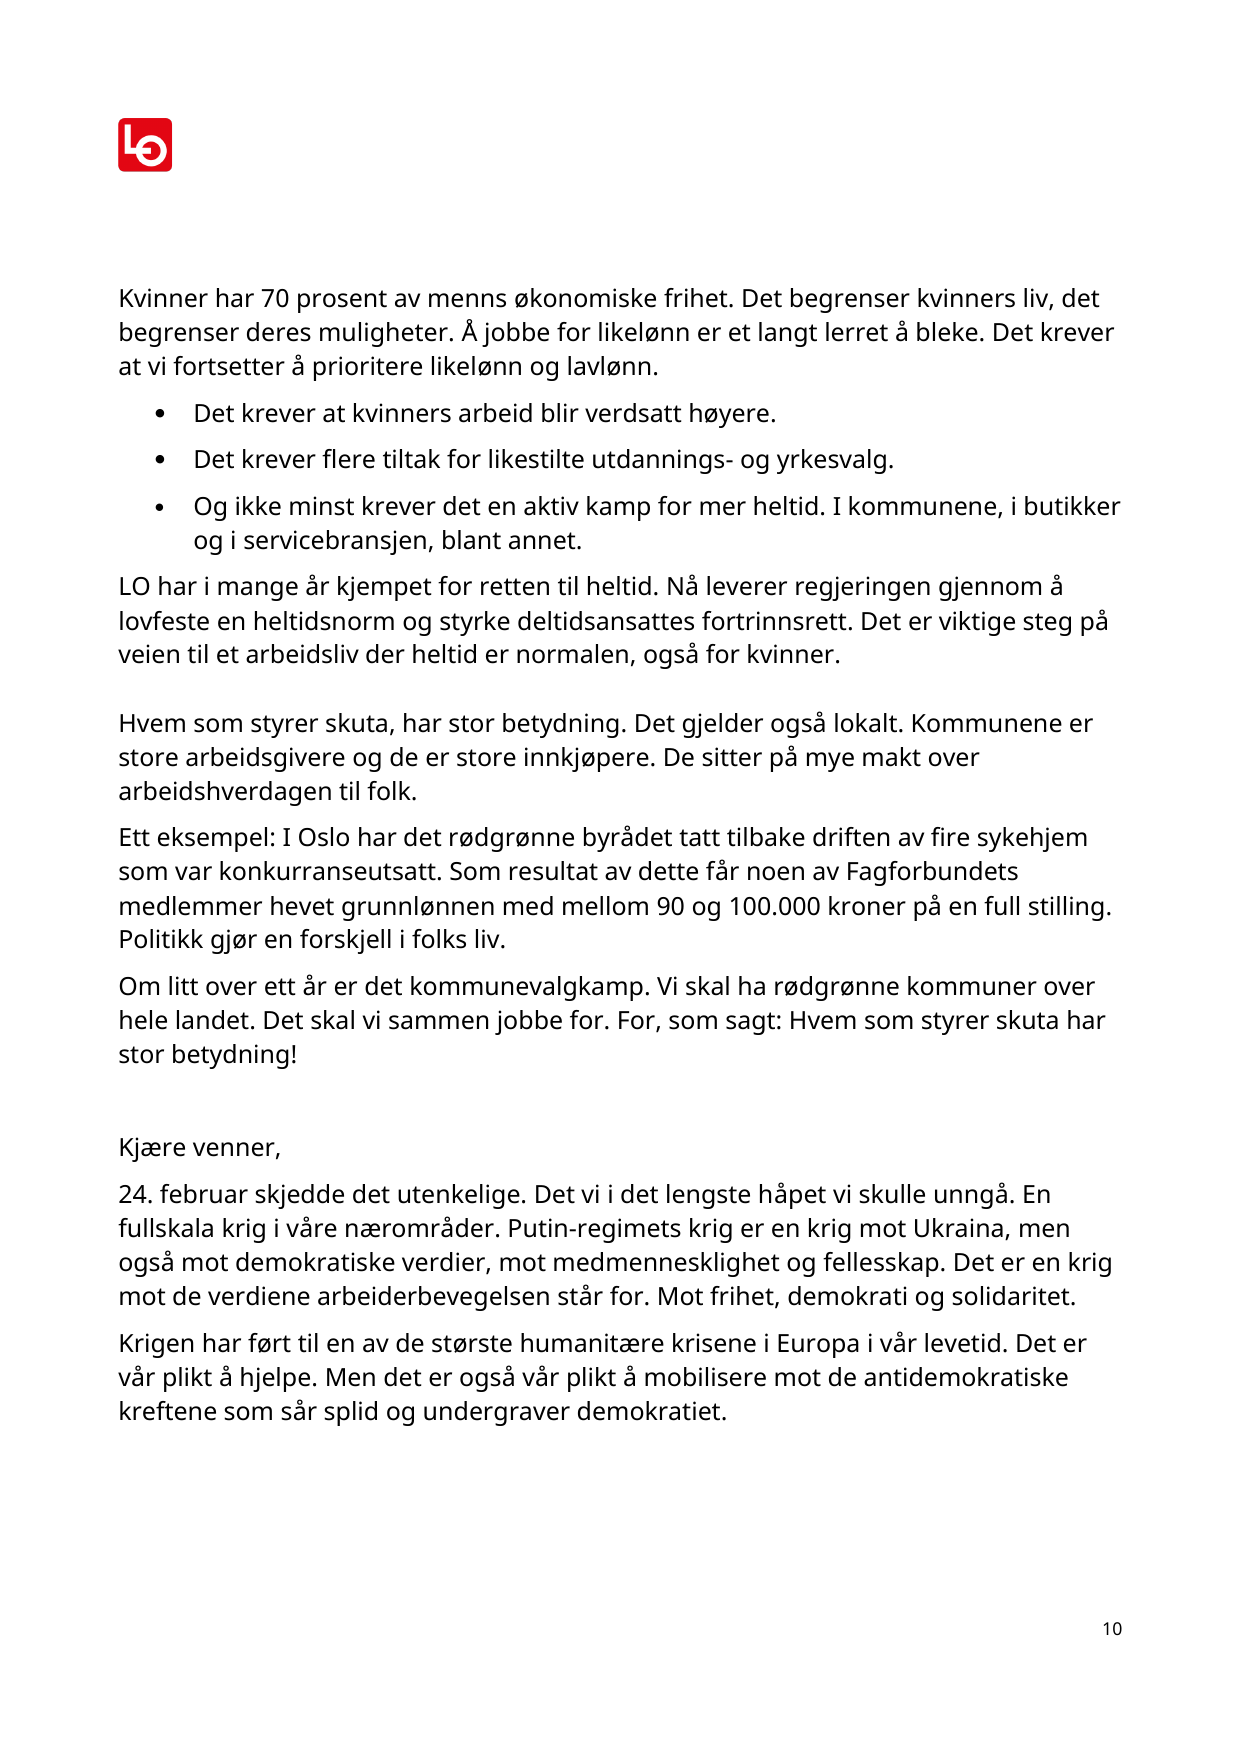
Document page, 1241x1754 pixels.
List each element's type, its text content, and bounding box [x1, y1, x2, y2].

text Krigen har ført til en av de største humanitære krisene i Europa i vår levetid. Det er vår plikt å hjelpe. Men det er også vår plikt å mobilisere mot de antidemokratiske kreftene som sår splid og undergraver demokratiet. [118, 1325, 1122, 1427]
text 24. februar skjedde det utenkelige. Det vi i det lengste håpet vi skulle unngå. En fullskala krig i våre nærområder. Putin-regimets krig er en krig mot Ukraina, men også mot demokratiske verdier, mot medmennesklighet og fellesskap. Det er en krig mot de verdiene arbeiderbevegelsen står for. Mot frihet, demokrati og solidaritet. [118, 1177, 1122, 1313]
picture [118, 118, 184, 179]
list Og ikke minst krever det en aktiv kamp for mer heltid. I kommunene, i butikker og i servicebransjen, blant annet. [156, 488, 1122, 557]
text Kvinner har 70 prosent av menns økonomiske frihet. Det begrenser kvinners liv, det begrenser deres muligheter. Å jobbe for likelønn er et langt lerret å bleke. Det krever at vi fortsetter å prioritere likelønn og lavlønn. [118, 281, 1122, 383]
list Det krever flere tiltak for likestilte utdannings- og yrkesvalg. [156, 442, 1122, 476]
text LO har i mange år kjempet for retten til heltid. Nå leverer regjeringen gjennom å lovfeste en heltidsnorm og styrke deltidsansattes fortrinnsrett. Det er viktige steg på veien til et arbeidsliv der heltid er normalen, også for kvinner. [118, 569, 1122, 671]
text Ett eksempel: I Oslo har det rødgrønne byrådet tatt tilbake driften av fire sykehjem som var konkurranseutsatt. Som resultat av dette får noen av Fagforbundets medlemmer hevet grunnlønnen med mellom 90 og 100.000 kroner på en full stilling. Politikk gjør en forskjell i folks liv. [118, 820, 1122, 956]
text Om litt over ett år er det kommunevalgkamp. Vi skal ha rødgrønne kommuner over hele landet. Det skal vi sammen jobbe for. For, som sagt: Hvem som styrer skuta har stor betydning! [118, 969, 1122, 1071]
text Kjære venner, [118, 1130, 1122, 1164]
list Det krever at kvinners arbeid blir verdsatt høyere. [156, 395, 1122, 429]
text Hvem som styrer skuta, har stor betydning. Det gjelder også lokalt. Kommunene er store arbeidsgivere og de er store innkjøpere. De sitter på mye makt over arbeidshverdagen til folk. [118, 705, 1122, 807]
